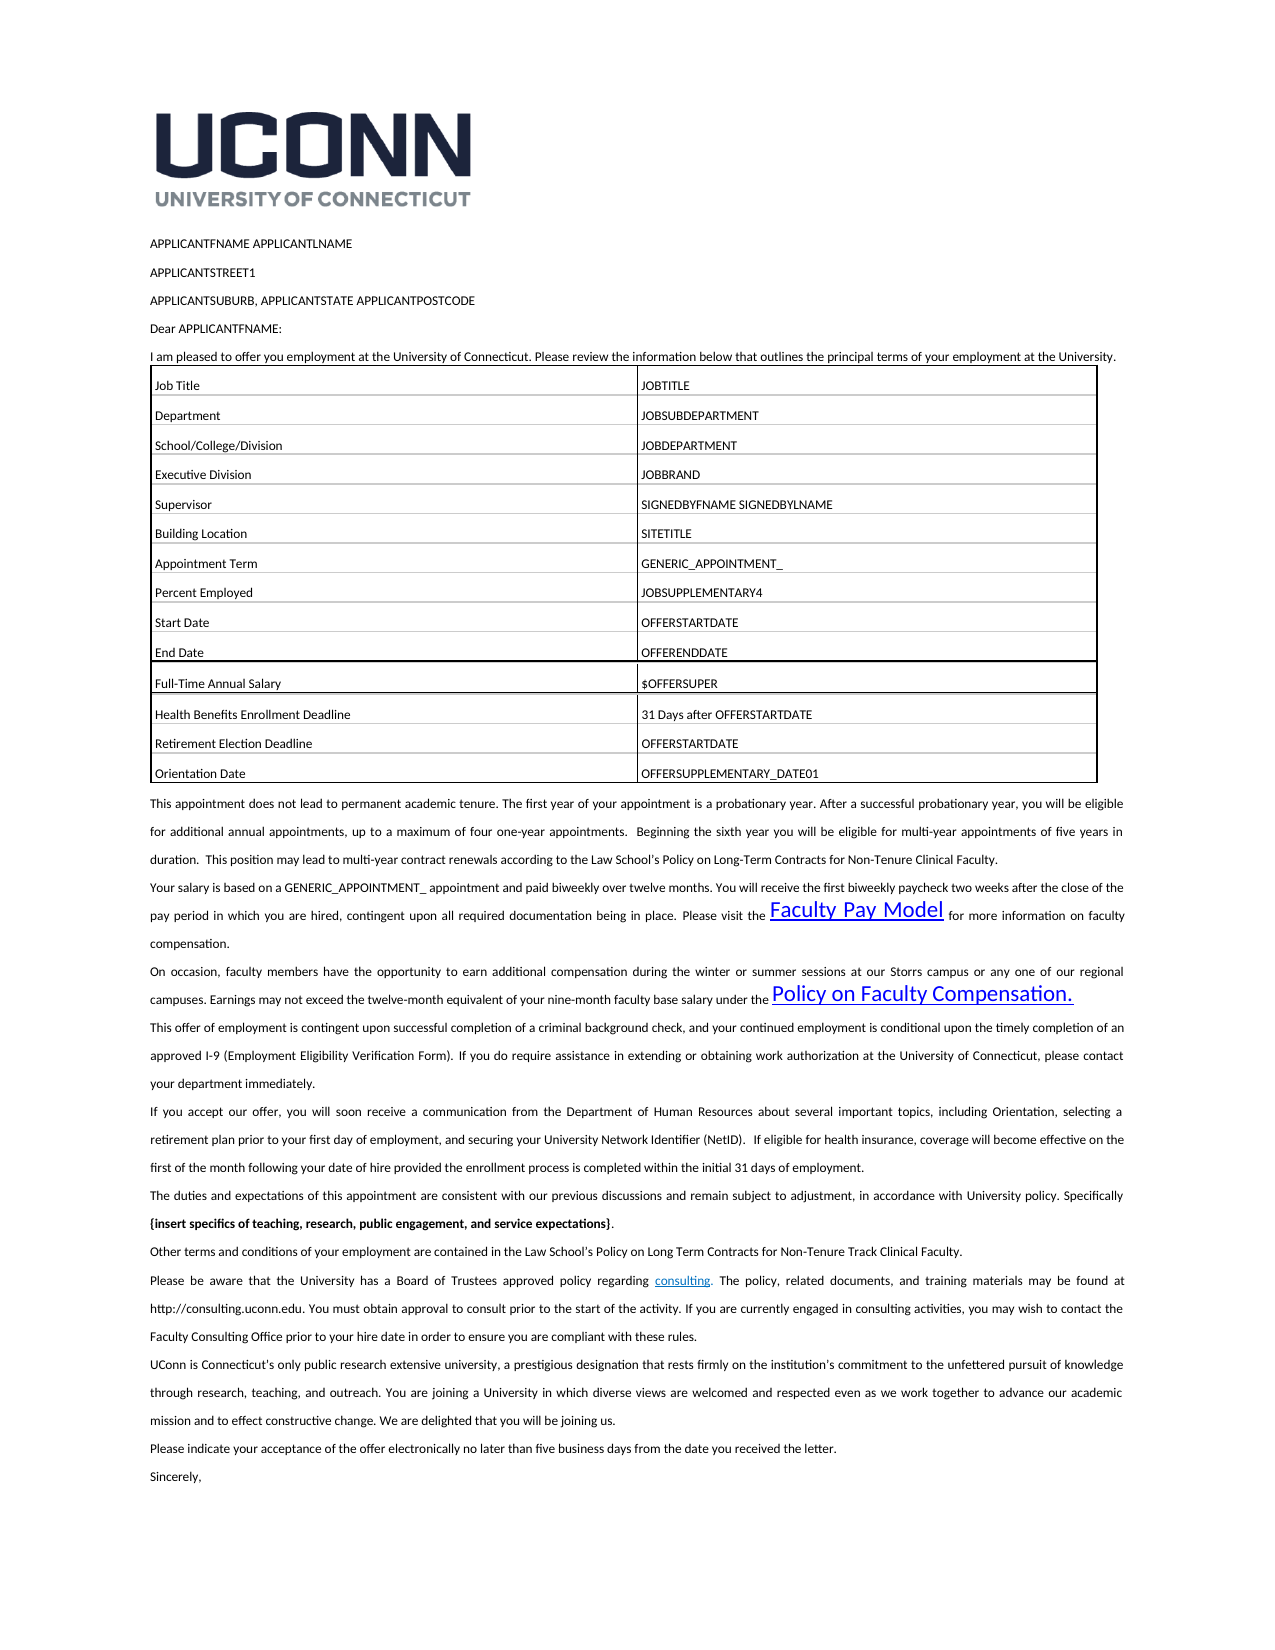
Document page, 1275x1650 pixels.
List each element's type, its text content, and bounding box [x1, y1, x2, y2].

text Dear APPLICANTFNAME: [150, 308, 1125, 336]
text Please be aware that the University has a Board of Trustees approved policy regarding consulting. The policy, related documents, and training materials may be found at http://consulting.uconn.edu. You must obtain approval to consult prior to the start of the activity. If you are currently engaged in consulting activities, you may wish to contact the Faculty Consulting Office prior to your hire date in order to ensure you are compliant with these rules. [150, 1260, 1125, 1344]
text APPLICANTFNAME APPLICANTLNAME [150, 224, 1125, 252]
table_cell Supervisor [152, 485, 637, 512]
table_cell JOBSUBDEPARTMENT [638, 396, 1096, 424]
text I am pleased to offer you employment at the University of Connecticut. Please review the information below that outlines the principal terms of your employment at the University. [150, 336, 1125, 364]
text APPLICANTSTREET1 [150, 252, 1125, 280]
table_cell SITETITLE [638, 514, 1096, 542]
text Your salary is based on a GENERIC_APPOINTMENT_ appointment and paid biweekly over twelve months. You will receive the first biweekly paycheck two weeks after the close of the pay period in which you are hired, contingent upon all required documentation being in place. Please visit the Faculty Pay Model for more information on faculty compensation. [150, 867, 1125, 951]
text On occasion, faculty members have the opportunity to earn additional compensation during the winter or summer sessions at our Storrs campus or any one of our regional campuses. Earnings may not exceed the twelve-month equivalent of your nine-month faculty base salary under the Policy on Faculty Compensation. [150, 952, 1125, 1008]
table_cell Executive Division [152, 455, 637, 483]
table_cell Building Location [152, 514, 637, 542]
table_cell School/College/Division [152, 425, 637, 453]
table_header Full-Time Annual Salary [152, 663, 637, 691]
table_cell JOBSUPPLEMENTARY4 [638, 573, 1096, 601]
table_cell JOBBRAND [638, 455, 1096, 483]
text Other terms and conditions of your employment are contained in the Law School’s Policy on Long Term Contracts for Non-Tenure Track Clinical Faculty. [150, 1232, 1125, 1260]
text The duties and expectations of this appointment are consistent with our previous discussions and remain subject to adjustment, in accordance with University policy. Specifically {insert specifics of teaching, research, public engagement, and service expectations}. [150, 1176, 1125, 1232]
table_cell Percent Employed [152, 573, 637, 601]
table_cell Orientation Date [152, 754, 637, 782]
text This offer of employment is contingent upon successful completion of a criminal background check, and your continued employment is conditional upon the timely completion of an approved I-9 (Employment Eligibility Verification Form). If you do require assistance in extending or obtaining work authorization at the University of Connecticut, please contact your department immediately. [150, 1008, 1125, 1092]
table_cell OFFERENDDATE [638, 632, 1096, 660]
text APPLICANTSUBURB, APPLICANTSTATE APPLICANTPOSTCODE [150, 280, 1125, 308]
text Please indicate your acceptance of the offer electronically no later than five business days from the date you received the letter. [150, 1428, 1125, 1456]
text Sincerely, [150, 1457, 1125, 1484]
text UConn is Connecticut’s only public research extensive university, a prestigious designation that rests firmly on the institution’s commitment to the unfettered pursuit of knowledge through research, teaching, and outreach. You are joining a University in which diverse views are welcomed and respected even as we work together to advance our academic mission and to effect constructive change. We are delighted that you will be joining us. [150, 1344, 1125, 1428]
table_header Health Benefits Enrollment Deadline [152, 695, 637, 723]
text This appointment does not lead to permanent academic tenure. The first year of your appointment is a probationary year. After a successful probationary year, you will be eligible for additional annual appointments, up to a maximum of four one-year appointments. Beginning the sixth year you will be eligible for multi-year appointments of five years in duration. This position may lead to multi-year contract renewals according to the Law School’s Policy on Long-Term Contracts for Non-Tenure Clinical Faculty. [150, 783, 1125, 867]
table_cell Start Date [152, 603, 637, 631]
table_cell GENERIC_APPOINTMENT_ [638, 544, 1096, 572]
table_cell Department [152, 396, 637, 424]
table_cell JOBDEPARTMENT [638, 425, 1096, 453]
table_cell SIGNEDBYFNAME SIGNEDBYLNAME [638, 485, 1096, 512]
table_cell OFFERSTARTDATE [638, 603, 1096, 631]
text If you accept our offer, you will soon receive a communication from the Department of Human Resources about several important topics, including Orientation, selecting a retirement plan prior to your first day of employment, and securing your University Network Identifier (NetID). If eligible for health insurance, coverage will become effective on the first of the month following your date of hire provided the enrollment process is completed within the initial 31 days of employment. [150, 1092, 1125, 1176]
picture [4, 0, 583, 224]
table_cell Retirement Election Deadline [152, 724, 637, 752]
table_cell OFFERSTARTDATE [638, 724, 1096, 752]
table_header JOBTITLE [638, 366, 1096, 394]
table_cell Appointment Term [152, 544, 637, 572]
table_cell OFFERSUPPLEMENTARY_DATE01 [638, 754, 1096, 782]
table_cell End Date [152, 632, 637, 660]
table_header 31 Days after OFFERSTARTDATE [638, 695, 1096, 723]
table_header $OFFERSUPER [638, 663, 1096, 691]
table_header Job Title [152, 366, 637, 394]
